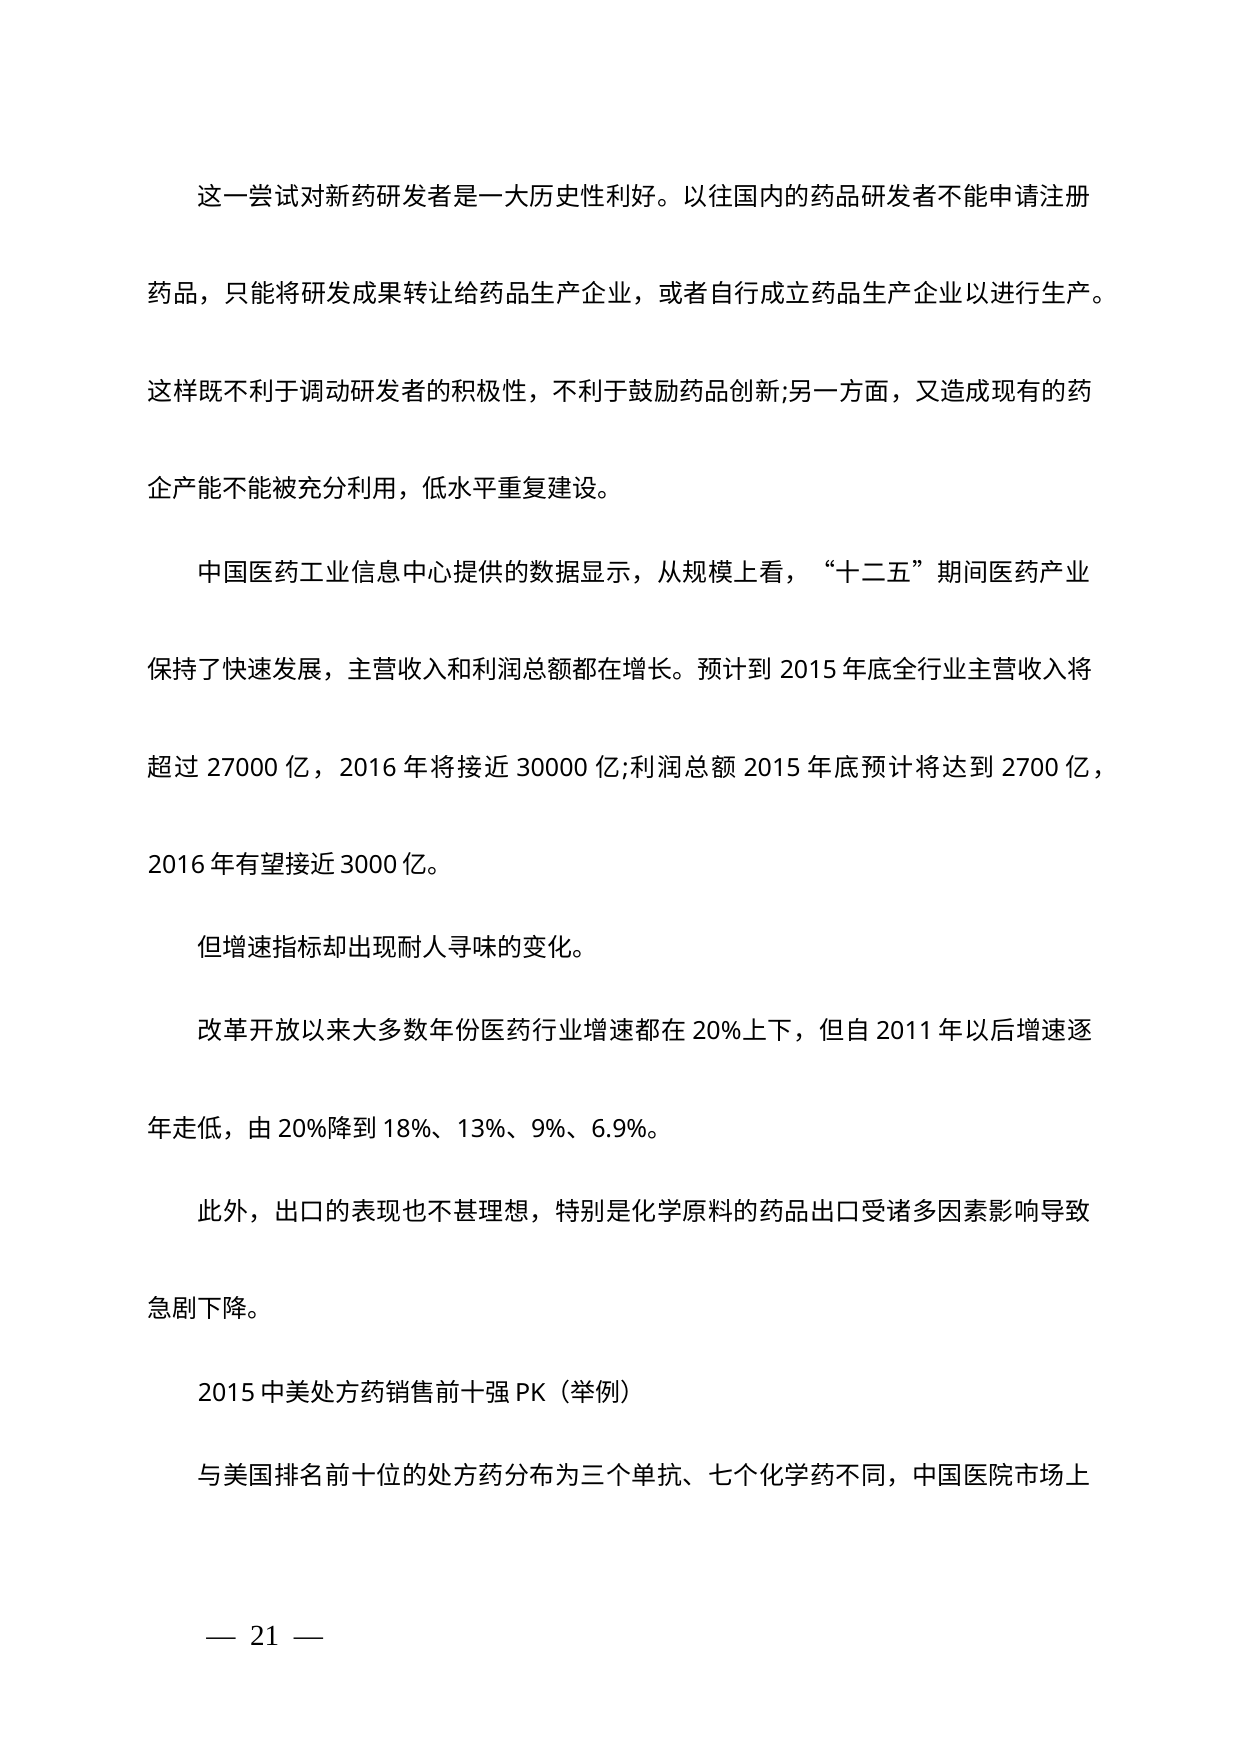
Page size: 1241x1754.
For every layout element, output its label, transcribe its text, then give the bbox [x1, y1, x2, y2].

text 改革开放以来大多数年份医药行业增速都在20%上下，但自2011年以后增速逐年走低，由20%降到18%、13%、9%、6.9%。 [148, 996, 1092, 1159]
text 2015中美处方药销售前十强PK（举例） [148, 1358, 1092, 1423]
text 这一尝试对新药研发者是一大历史性利好。以往国内的药品研发者不能申请注册药品，只能将研发成果转让给药品生产企业，或者自行成立药品生产企业以进行生产。这样既不利于调动研发者的积极性，不利于鼓励药品创新;另一方面，又造成现有的药企产能不能被充分利用，低水平重复建设。 [148, 310, 1092, 519]
text 此外，出口的表现也不甚理想，特别是化学原料的药品出口受诸多因素影响导致急剧下降。 [148, 1177, 1092, 1339]
text 中国医药工业信息中心提供的数据显示，从规模上看，“十二五”期间医药产业保持了快速发展，主营收入和利润总额都在增长。预计到2015年底全行业主营收入将超过27000亿，2016年将接近30000亿;利润总额2015年底预计将达到2700亿，2016年有望接近3000亿。 [148, 538, 1092, 895]
text 这一尝试对新药研发者是一大历史性利好。以往国内的药品研发者不能申请注册药品，只能将研发成果转让给药品生产企业，或者自行成立药品生产企业以进行生产。这样既不利于调动研发者的积极性，不利于鼓励药品创新;另一方面，又造成现有的药企产能不能被充分利用，低水平重复建设。 [148, 162, 1092, 274]
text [148, 1441, 1092, 1506]
text 但增速指标却出现耐人寻味的变化。 [148, 913, 1092, 978]
